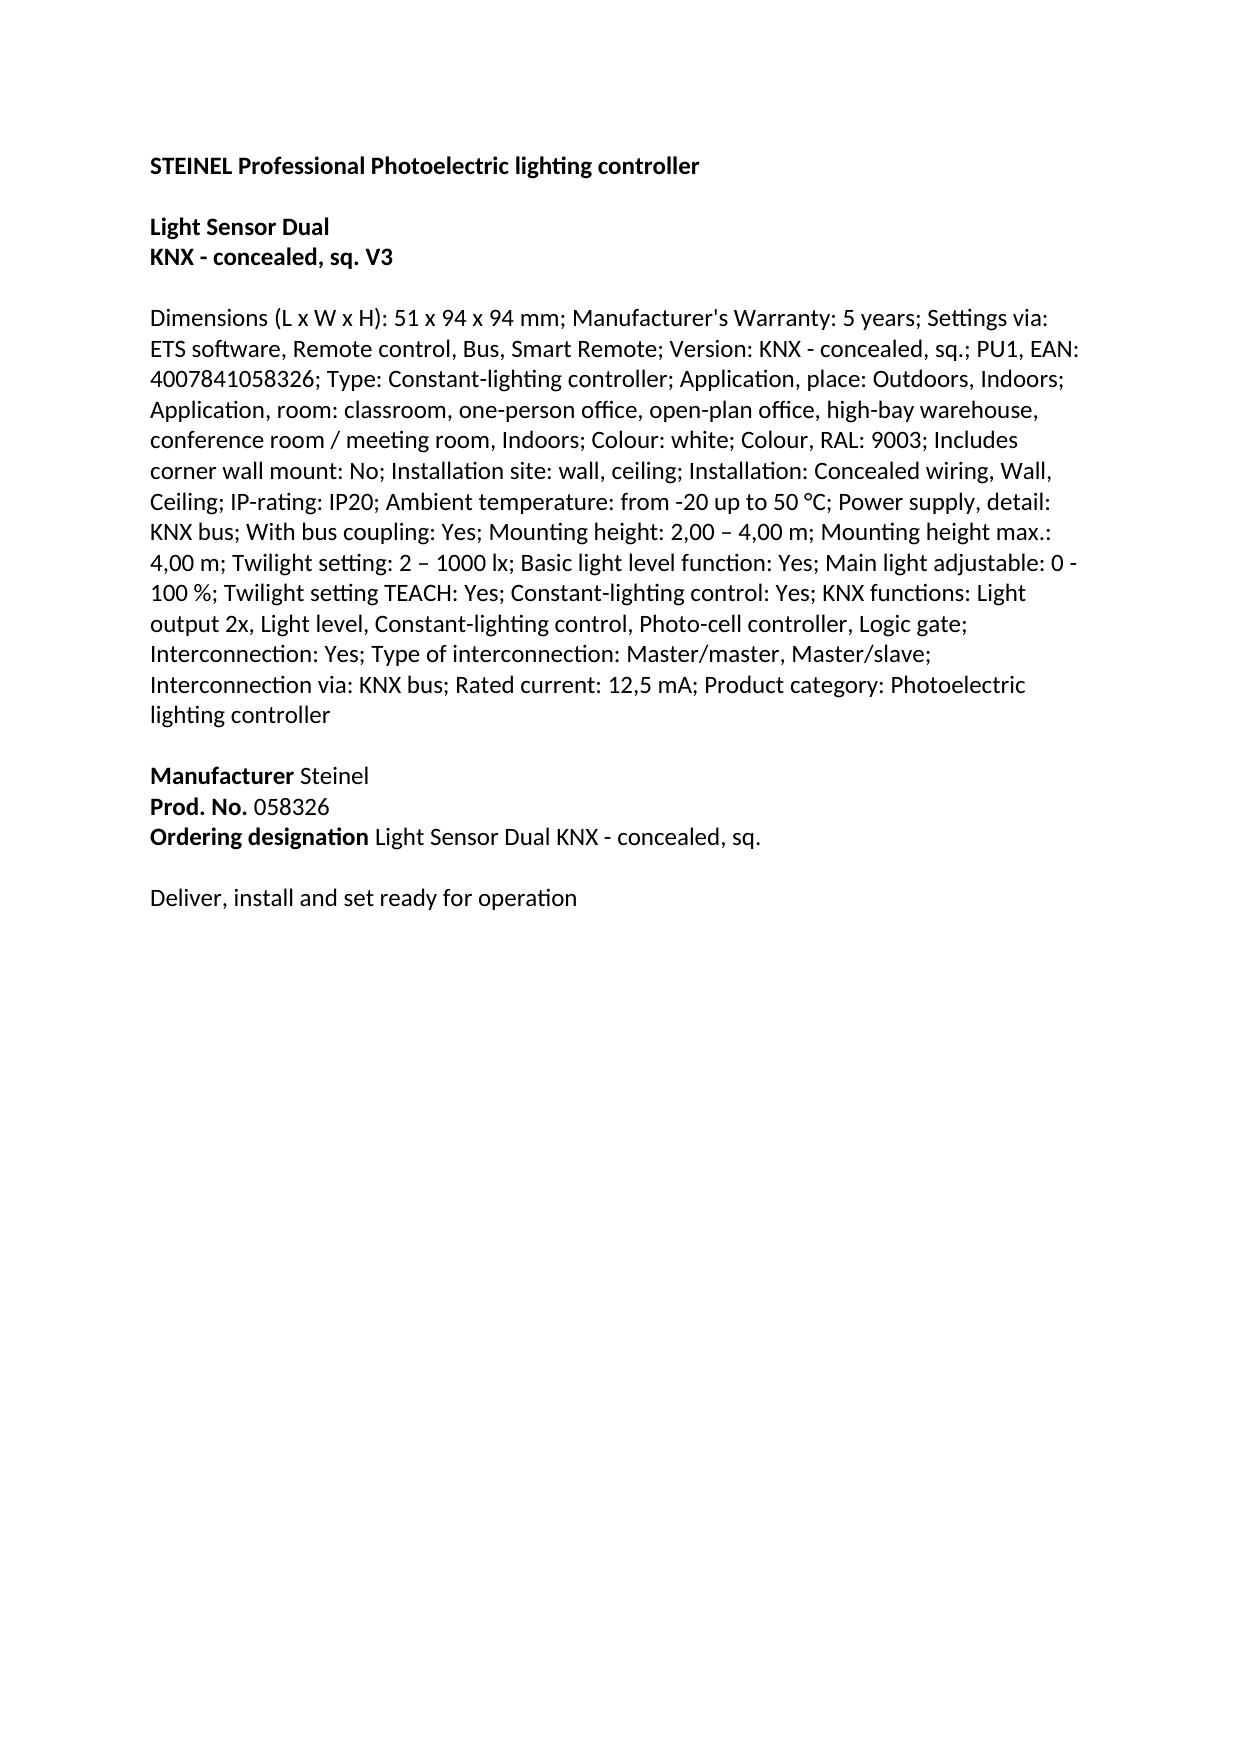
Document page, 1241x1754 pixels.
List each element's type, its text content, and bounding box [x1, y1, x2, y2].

text Dimensions (L x W x H): 51 x 94 x 94 mm; Manufacturer's Warranty: 5 years; Settings via: ETS software, Remote control, Bus, Smart Remote; Version: KNX - concealed, sq.; PU1, EAN: 4007841058326; Type: Constant-lighting controller; Application, place: Outdoors, Indoors; Application, room: classroom, one-person office, open-plan office, high-bay warehouse, conference room / meeting room, Indoors; Colour: white; Colour, RAL: 9003; Includes corner wall mount: No; Installation site: wall, ceiling; Installation: Concealed wiring, Wall, Ceiling; IP-rating: IP20; Ambient temperature: from -20 up to 50 °C; Power supply, detail: KNX bus; With bus coupling: Yes; Mounting height: 2,00 – 4,00 m; Mounting height max.: 4,00 m; Twilight setting: 2 – 1000 lx; Basic light level function: Yes; Main light adjustable: 0 - 100 %; Twilight setting TEACH: Yes; Constant-lighting control: Yes; KNX functions: Light output 2x, Light level, Constant-lighting control, Photo-cell controller, Logic gate; Interconnection: Yes; Type of interconnection: Master/master, Master/slave; Interconnection via: KNX bus; Rated current: 12,5 mA; Product category: Photoelectric lighting controller [150, 303, 1090, 730]
text KNX - concealed, sq. V3 [150, 242, 1090, 272]
text STEINEL Professional Photoelectric lighting controller [150, 150, 1090, 181]
text Deliver, install and set ready for operation [150, 882, 1090, 913]
text Light Sensor Dual [150, 211, 1090, 242]
text Prod. No. 058326 [150, 791, 1090, 821]
text Ordering designation Light Sensor Dual KNX - concealed, sq. [150, 821, 1090, 852]
text Manufacturer Steinel [150, 760, 1090, 791]
